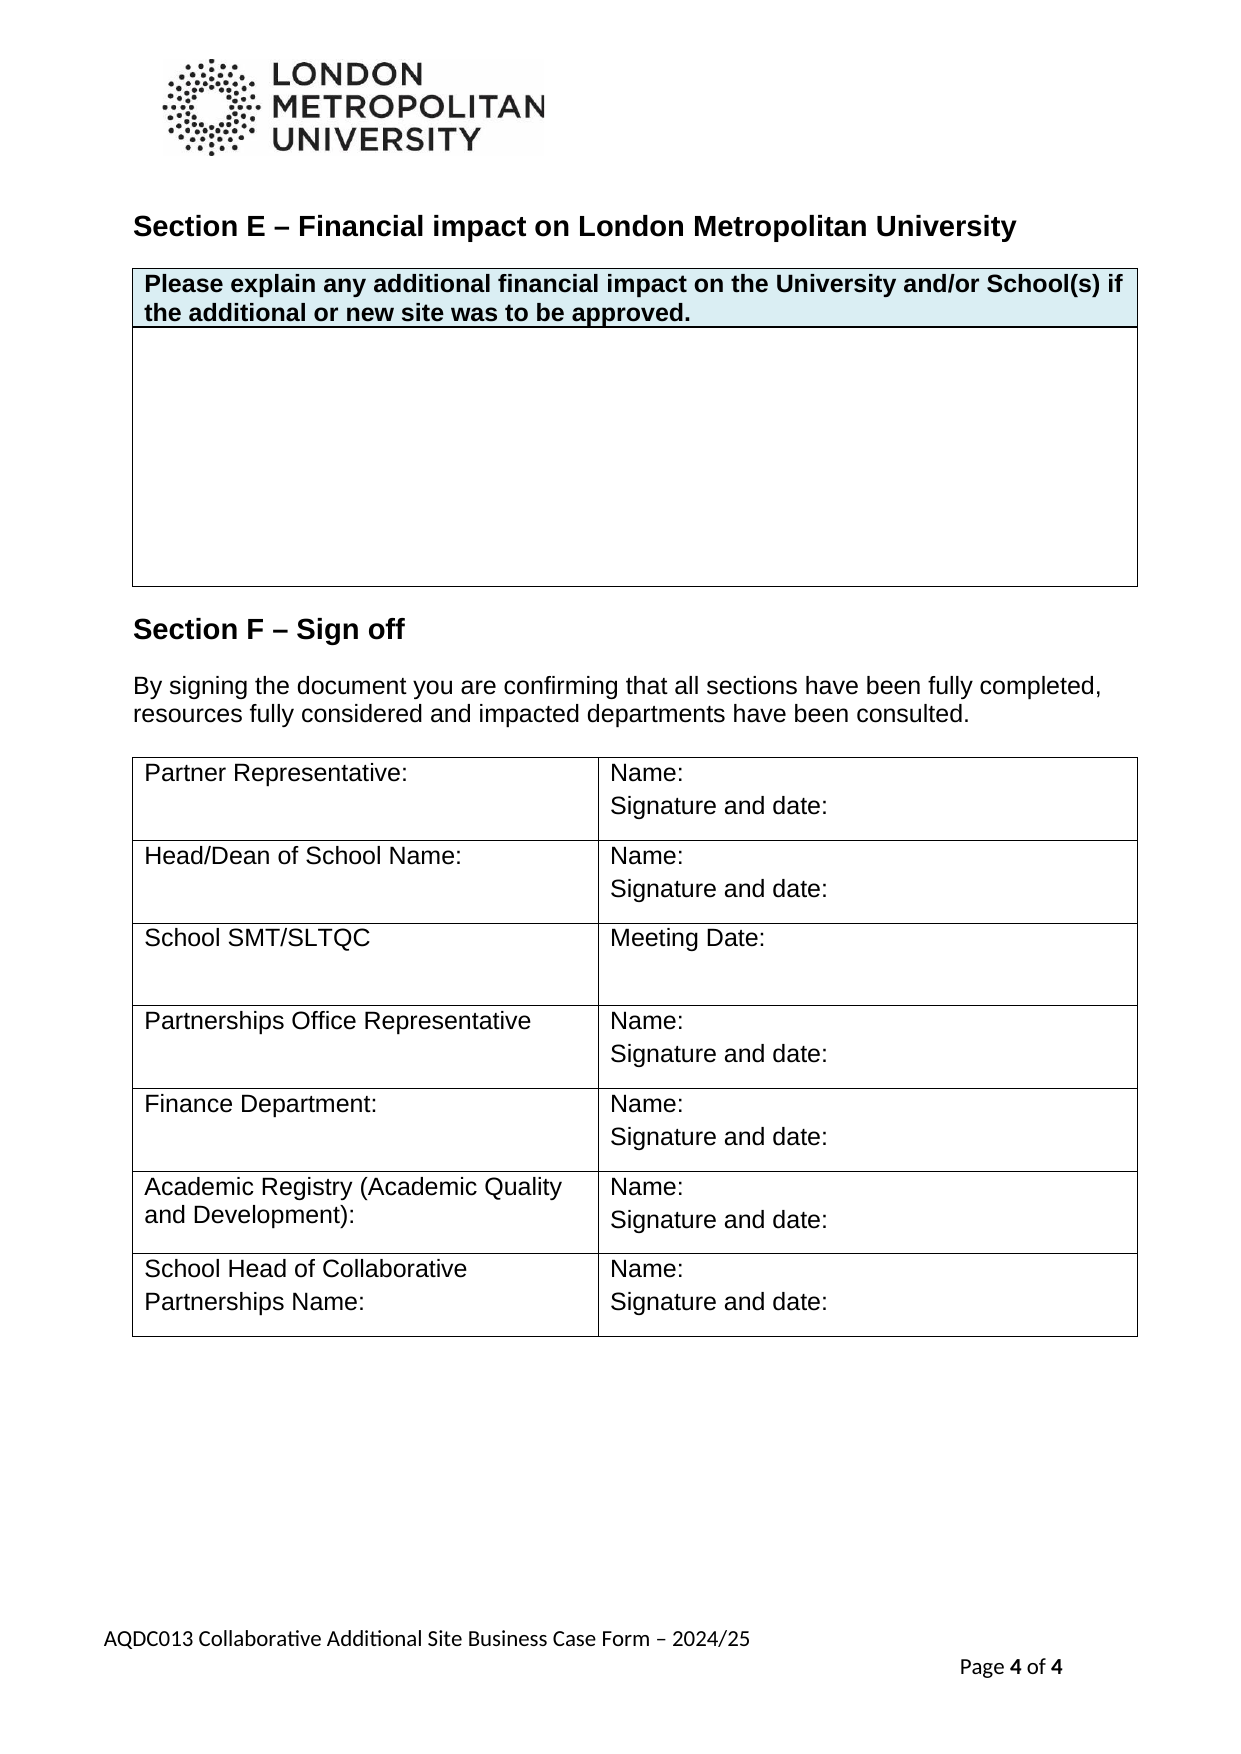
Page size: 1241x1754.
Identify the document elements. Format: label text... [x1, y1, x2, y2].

table_cell School SMT/SLTQC [133, 924, 598, 1005]
table_header Please explain any additional financial impact on the University and/or School(s) if the additional or new site was to be approved. [133, 269, 1137, 326]
table_cell Partnerships Office Representative [133, 1006, 598, 1088]
table_cell [133, 328, 1137, 586]
table_cell Name: Signature and date: [599, 1089, 1137, 1171]
table_cell Name: Signature and date: [599, 841, 1137, 922]
text By signing the document you are confirming that all sections have been fully completed, resources fully considered and impacted departments have been consulted. [133, 671, 1123, 728]
table_header Name: Signature and date: [599, 758, 1137, 840]
table_cell Name: Signature and date: [599, 1006, 1137, 1088]
table_cell Finance Department: [133, 1089, 598, 1171]
picture [162, 59, 545, 156]
table_cell Meeting Date: [599, 924, 1137, 1005]
table_header Partner Representative: [133, 758, 598, 840]
table_cell Academic Registry (Academic Quality and Development): [133, 1172, 598, 1253]
table_cell School Head of Collaborative Partnerships Name: [133, 1254, 598, 1336]
subtitle Section F – Sign off [133, 612, 1123, 646]
table_cell Name: Signature and date: [599, 1172, 1137, 1253]
subtitle Section E – Financial impact on London Metropolitan University [133, 209, 1123, 243]
table_cell Name: Signature and date: [599, 1254, 1137, 1336]
table_cell Head/Dean of School Name: [133, 841, 598, 922]
